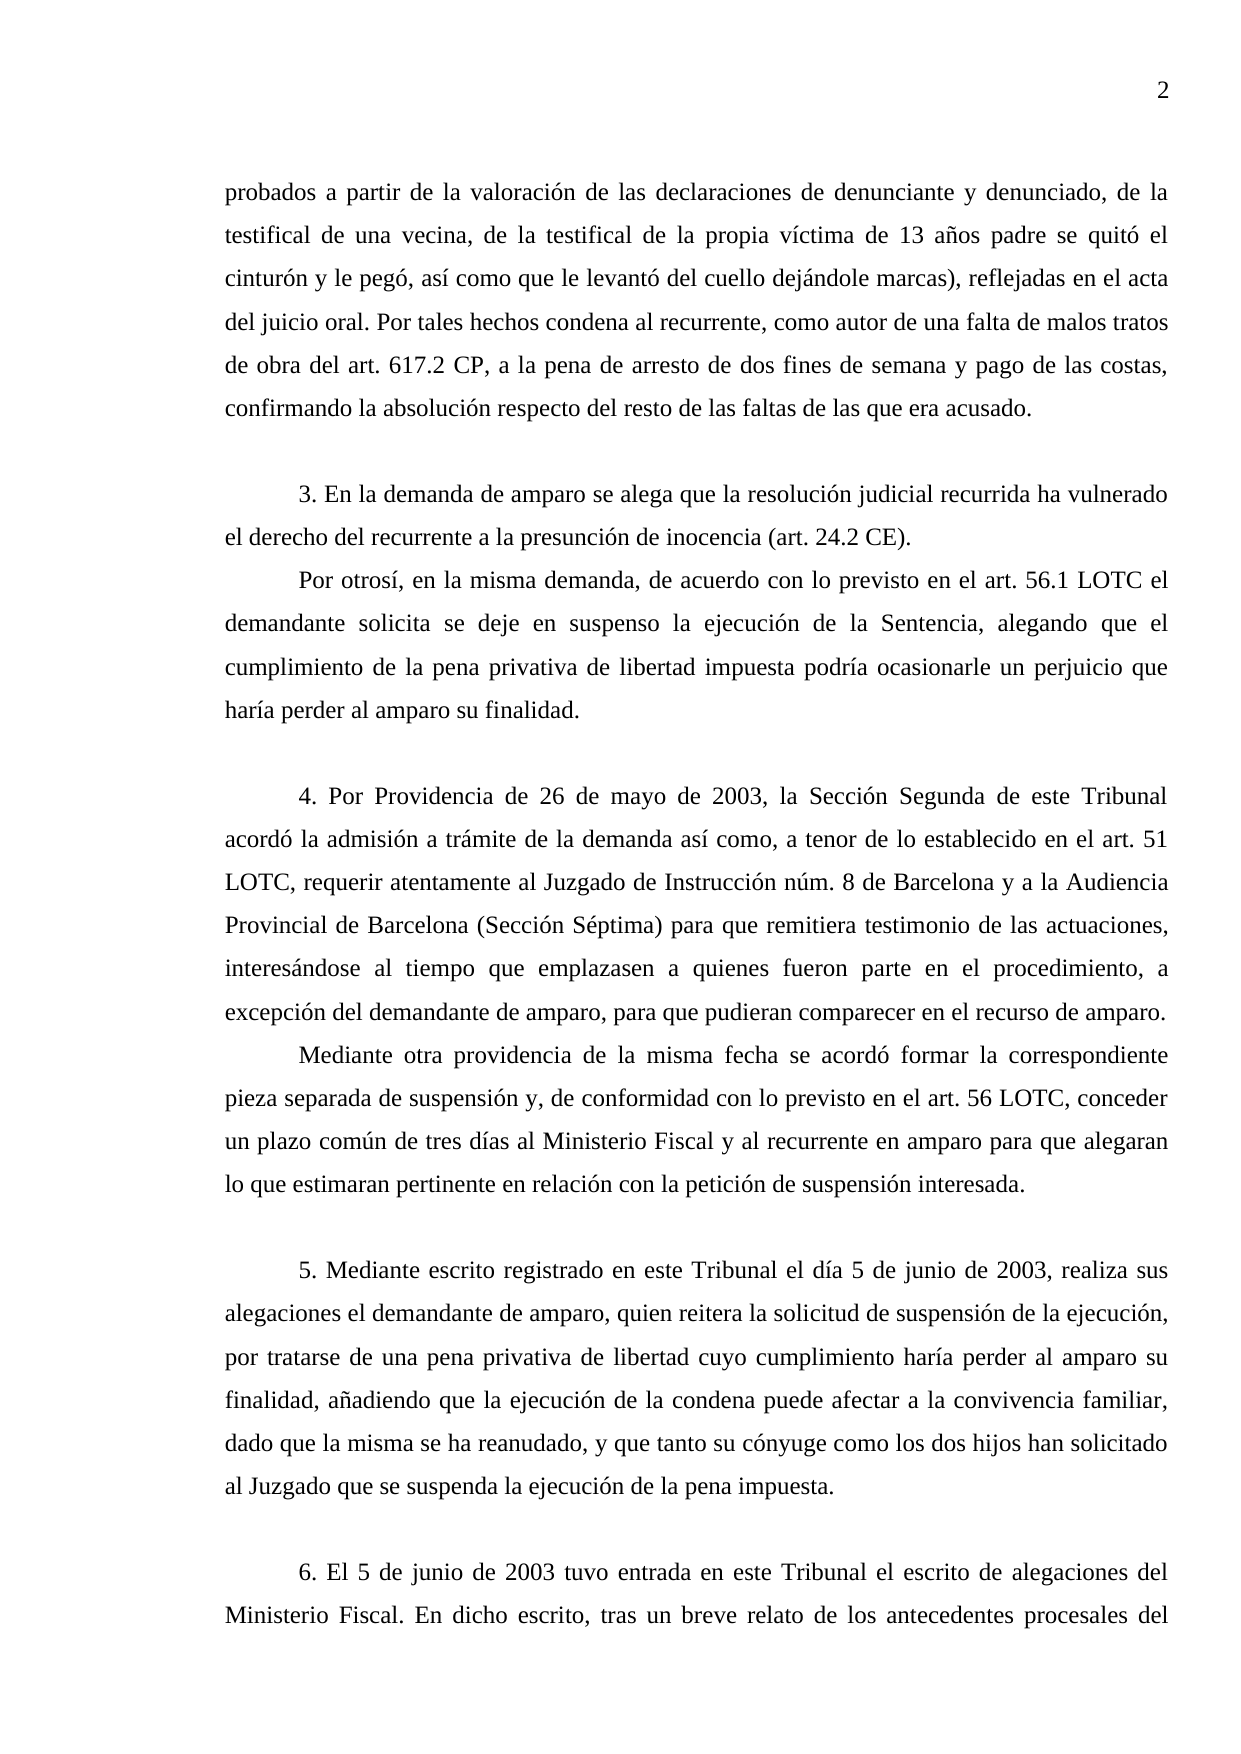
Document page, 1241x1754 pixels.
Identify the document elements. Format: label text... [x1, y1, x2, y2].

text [224, 1557, 1169, 1629]
text Mediante otra providencia de la misma fecha se acordó formar la correspondiente pieza separada de suspensión y, de conformidad con lo previsto en el art. 56 LOTC, conceder un plazo común de tres días al Ministerio Fiscal y al recurrente en amparo para que alegaran lo que estimaran pertinente en relación con la petición de suspensión interesada. [224, 1040, 1169, 1198]
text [224, 177, 1169, 422]
text Por otrosí, en la misma demanda, de acuerdo con lo previsto en el art. 56.1 LOTC el demandante solicita se deje en suspenso la ejecución de la Sentencia, alegando que el cumplimiento de la pena privativa de libertad impuesta podría ocasionarle un perjuicio que haría perder al amparo su finalidad. [224, 565, 1169, 723]
text 4. Por Providencia de 26 de mayo de 2003, la Sección Segunda de este Tribunal acordó la admisión a trámite de la demanda así como, a tenor de lo establecido en el art. 51 LOTC, requerir atentamente al Juzgado de Instrucción núm. 8 de Barcelona y a la Audiencia Provincial de Barcelona (Sección Séptima) para que remitiera testimonio de las actuaciones, interesándose al tiempo que emplazasen a quienes fueron parte en el procedimiento, a excepción del demandante de amparo, para que pudieran comparecer en el recurso de amparo. [224, 781, 1169, 1025]
text 5. Mediante escrito registrado en este Tribunal el día 5 de junio de 2003, realiza sus alegaciones el demandante de amparo, quien reitera la solicitud de suspensión de la ejecución, por tratarse de una pena privativa de libertad cuyo cumplimiento haría perder al amparo su finalidad, añadiendo que la ejecución de la condena puede afectar a la convivencia familiar, dado que la misma se ha reanudado, y que tanto su cónyuge como los dos hijos han solicitado al Juzgado que se suspenda la ejecución de la pena impuesta. [224, 1255, 1169, 1500]
text 3. En la demanda de amparo se alega que la resolución judicial recurrida ha vulnerado el derecho del recurrente a la presunción de inocencia (art. 24.2 CE). [224, 479, 1169, 551]
